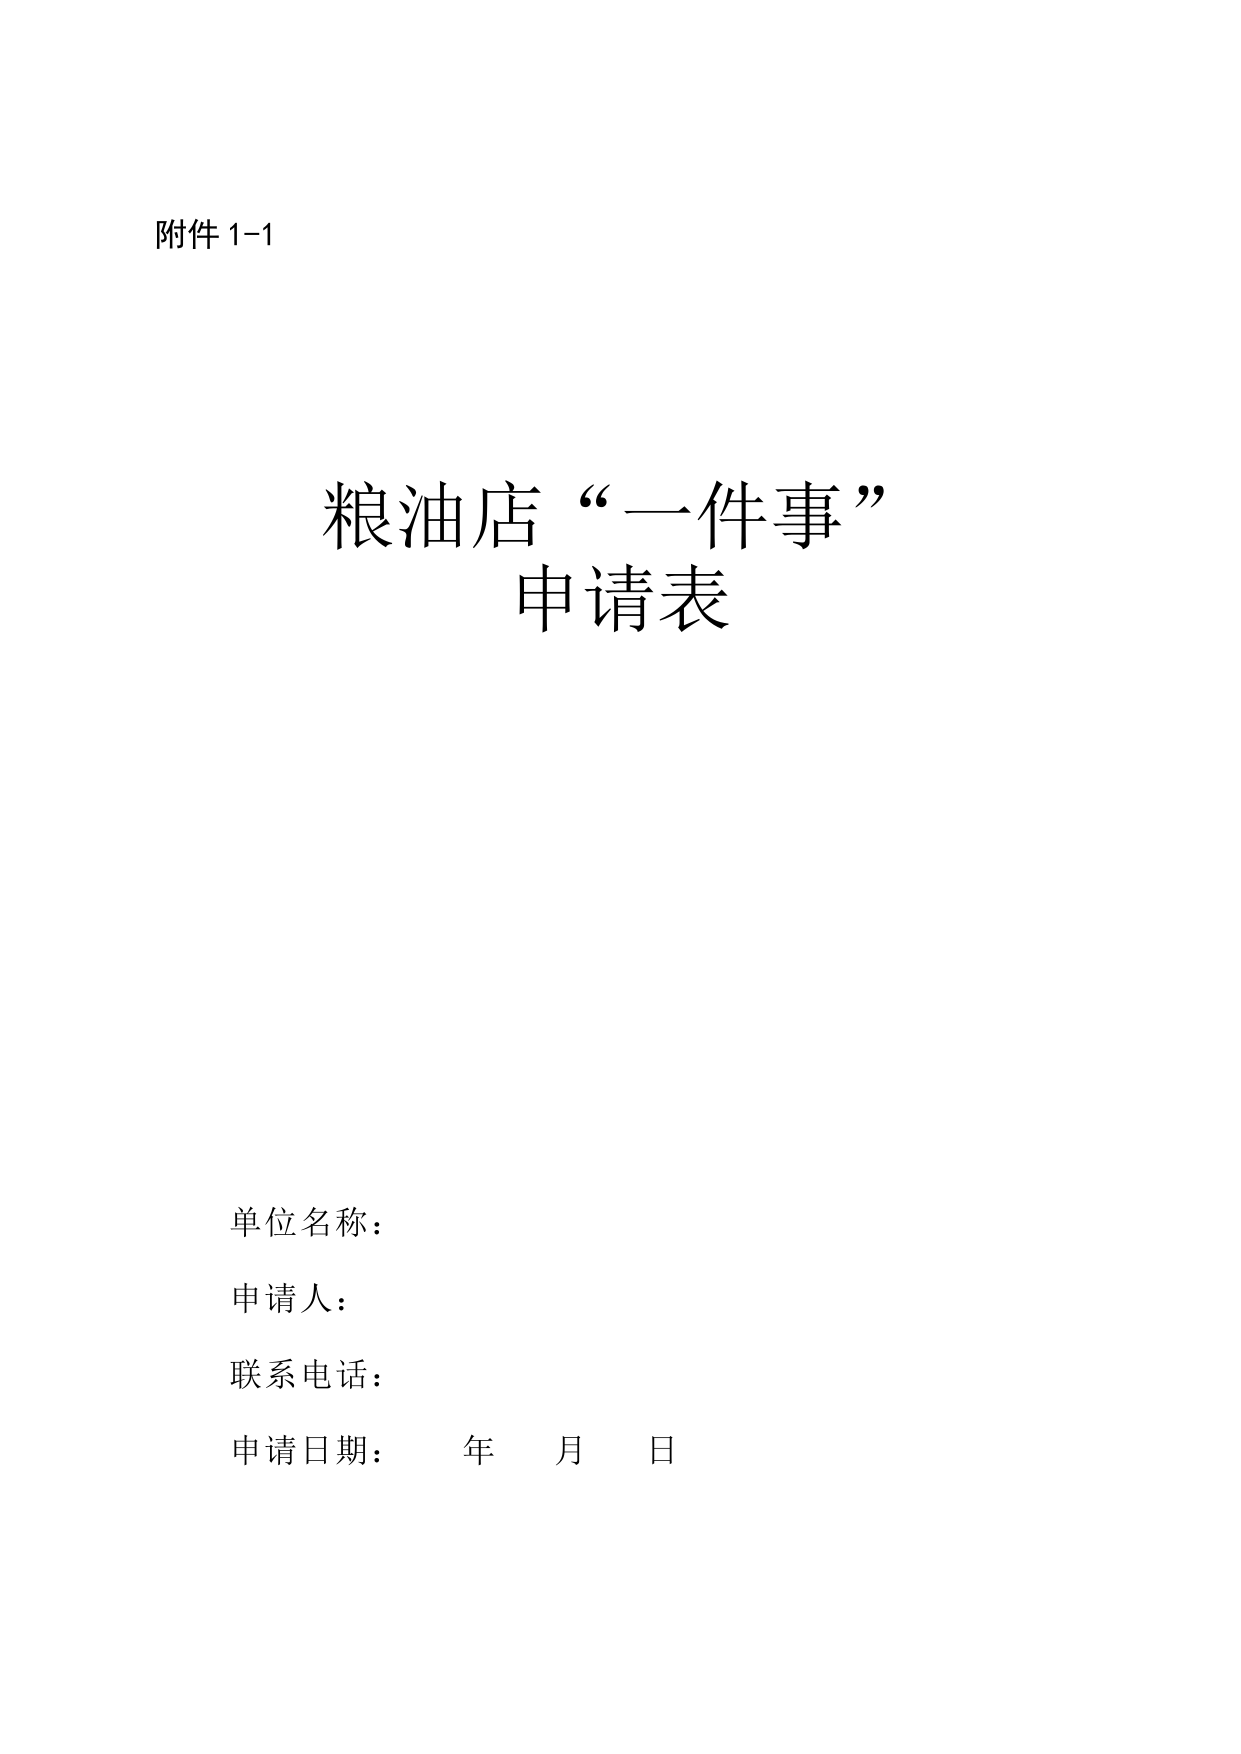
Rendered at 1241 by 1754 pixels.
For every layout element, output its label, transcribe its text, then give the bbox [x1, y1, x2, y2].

text 申请日期： 年 月 日 [153, 1429, 1087, 1467]
text 申请人： [153, 1277, 1087, 1315]
text 申请表 [153, 559, 1087, 642]
text 单位名称： [153, 1201, 1087, 1239]
text 附件1-1 [153, 213, 1087, 251]
text 粮油店“一件事” [153, 475, 1087, 559]
text 联系电话： [153, 1353, 1087, 1391]
